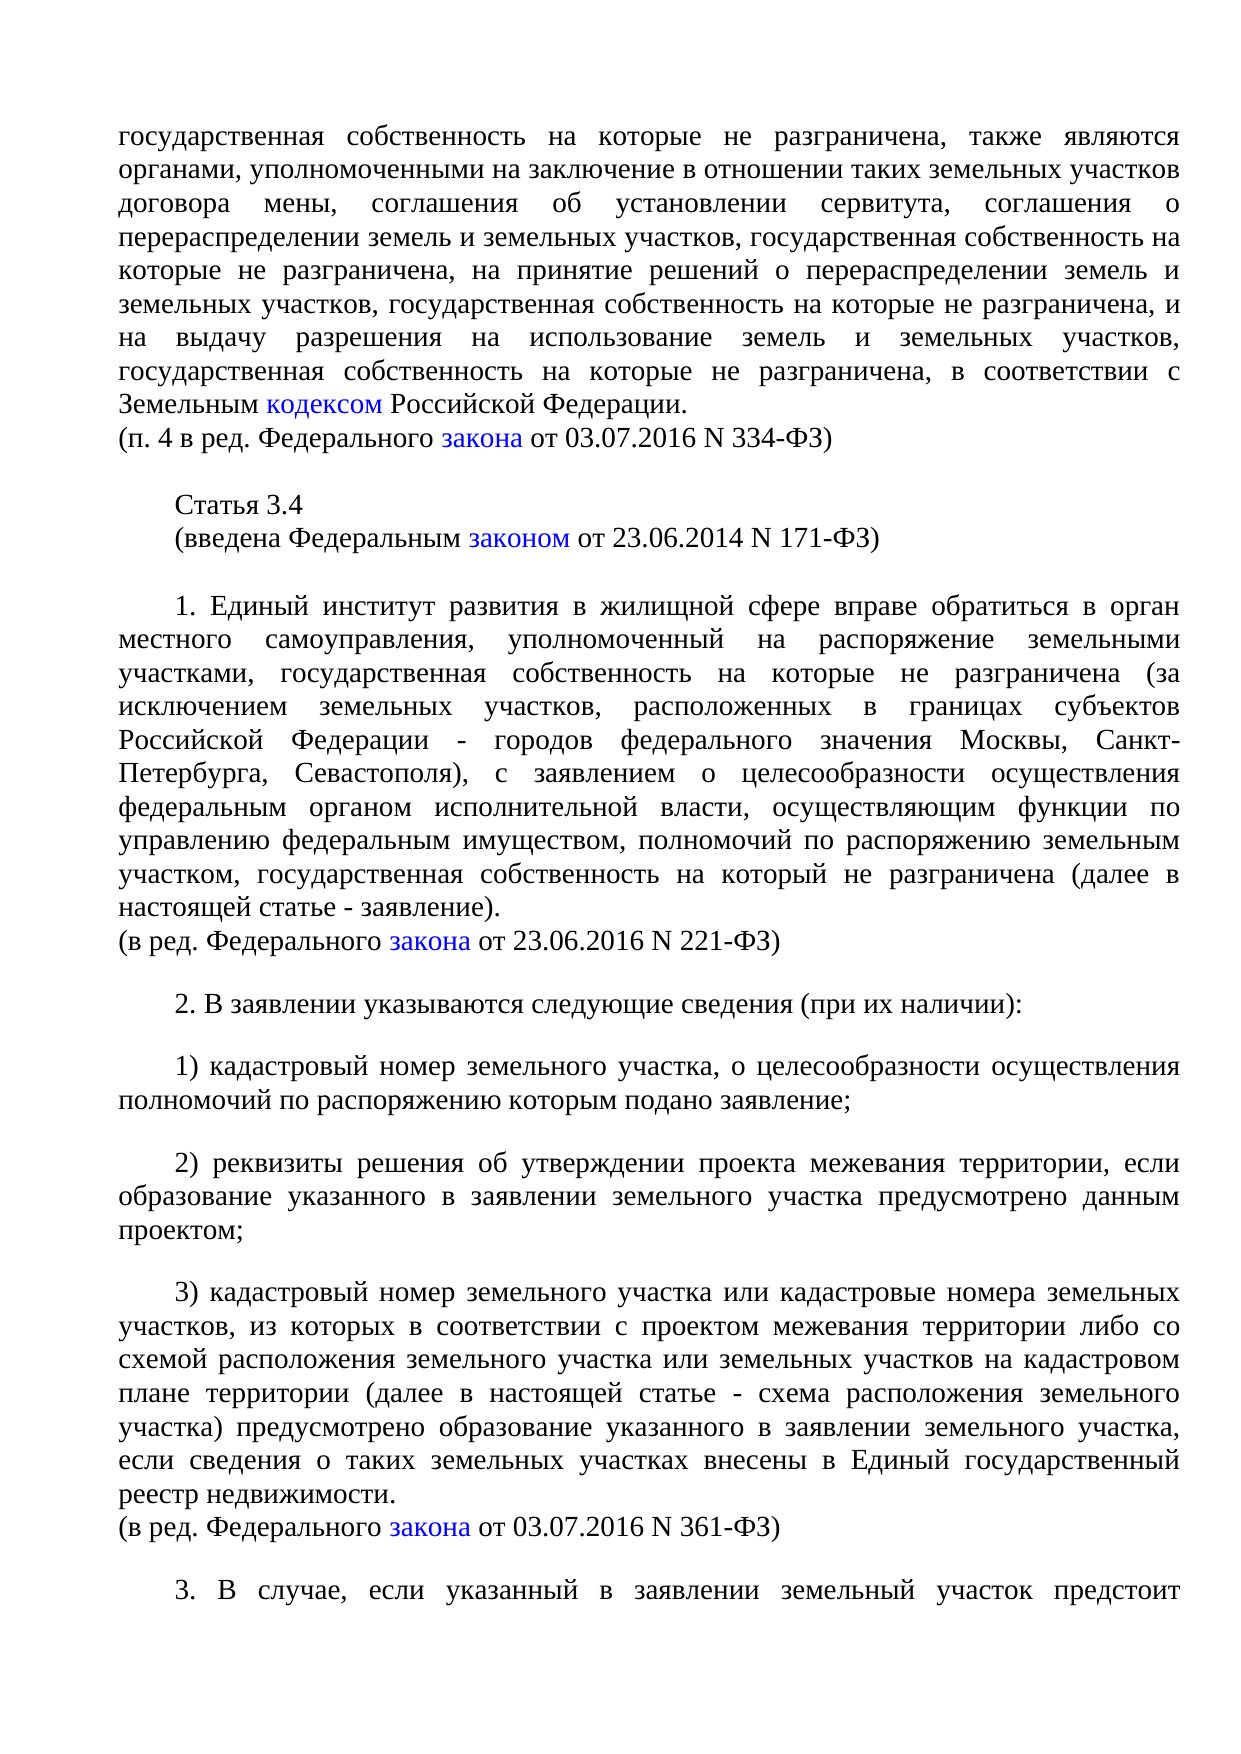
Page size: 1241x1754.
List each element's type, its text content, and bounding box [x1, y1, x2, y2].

text (п. 4 в ред. Федерального закона от 03.07.2016 N 334-ФЗ) [118, 420, 1181, 453]
text 1. Единый институт развития в жилищной сфере вправе обратиться в орган местного самоуправления, уполномоченный на распоряжение земельными участками, государственная собственность на которые не разграничена (за исключением земельных участков, расположенных в границах субъектов Российской Федерации - городов федерального значения Москвы, Санкт-Петербурга, Севастополя), с заявлением о целесообразности осуществления федеральным органом исполнительной власти, осуществляющим функции по управлению федеральным имуществом, полномочий по распоряжению земельным участком, государственная собственность на который не разграничена (далее в настоящей статье - заявление). [118, 588, 1181, 923]
text 1) кадастровый номер земельного участка, о целесообразности осуществления полномочий по распоряжению которым подано заявление; [118, 1048, 1181, 1116]
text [118, 1572, 1181, 1606]
text 2) реквизиты решения об утверждении проекта межевания территории, если образование указанного в заявлении земельного участка предусмотрено данным проектом; [118, 1145, 1181, 1245]
text (введена Федеральным законом от 23.06.2014 N 171-ФЗ) [118, 521, 1181, 554]
text Статья 3.4 [118, 487, 1181, 521]
text (в ред. Федерального закона от 23.06.2016 N 221-ФЗ) [118, 923, 1181, 957]
text (в ред. Федерального закона от 03.07.2016 N 361-ФЗ) [118, 1509, 1181, 1543]
text 2. В заявлении указываются следующие сведения (при их наличии): [118, 986, 1181, 1019]
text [118, 118, 1181, 420]
text 3) кадастровый номер земельного участка или кадастровые номера земельных участков, из которых в соответствии с проектом межевания территории либо со схемой расположения земельного участка или земельных участков на кадастровом плане территории (далее в настоящей статье - схема расположения земельного участка) предусмотрено образование указанного в заявлении земельного участка, если сведения о таких земельных участках внесены в Единый государственный реестр недвижимости. [118, 1274, 1181, 1509]
